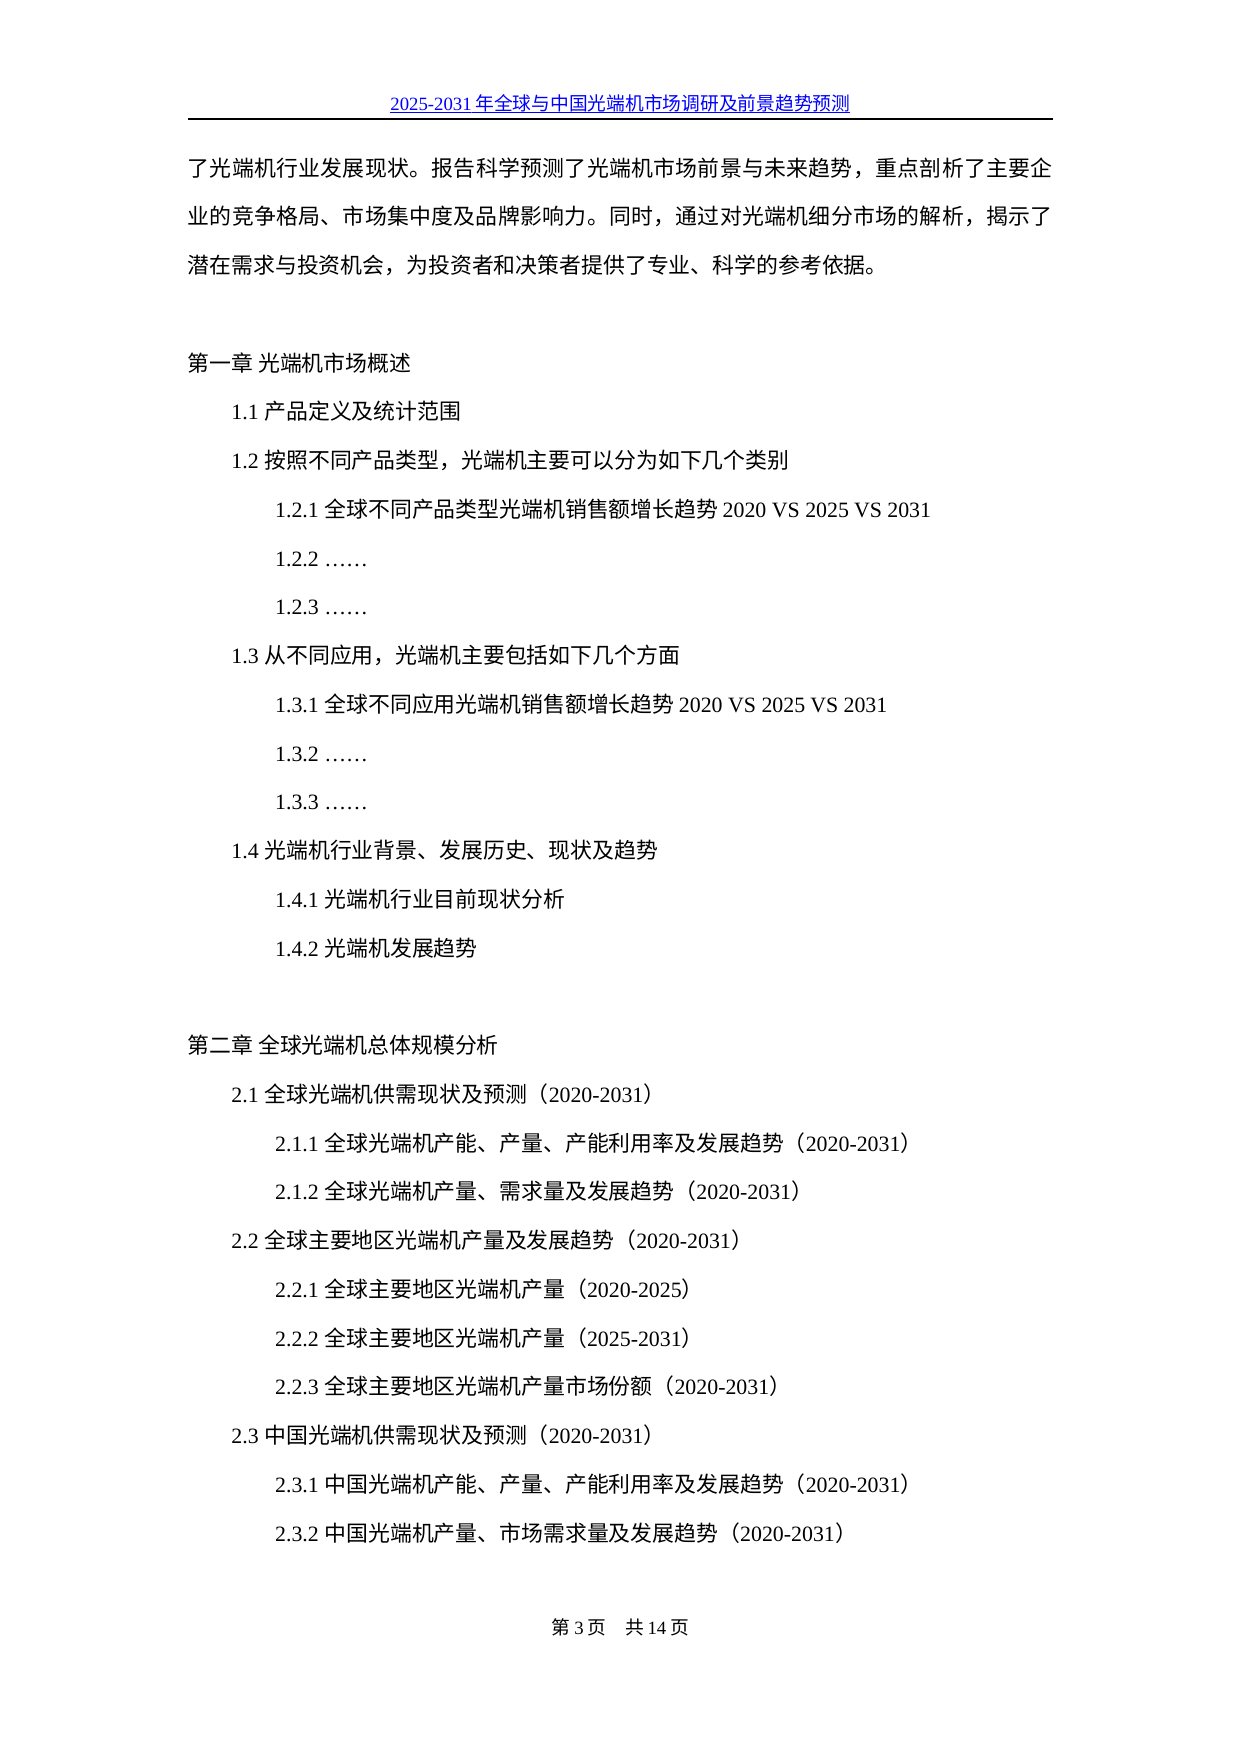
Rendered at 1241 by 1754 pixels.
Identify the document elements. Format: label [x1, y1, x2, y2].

text [187, 150, 1053, 1548]
